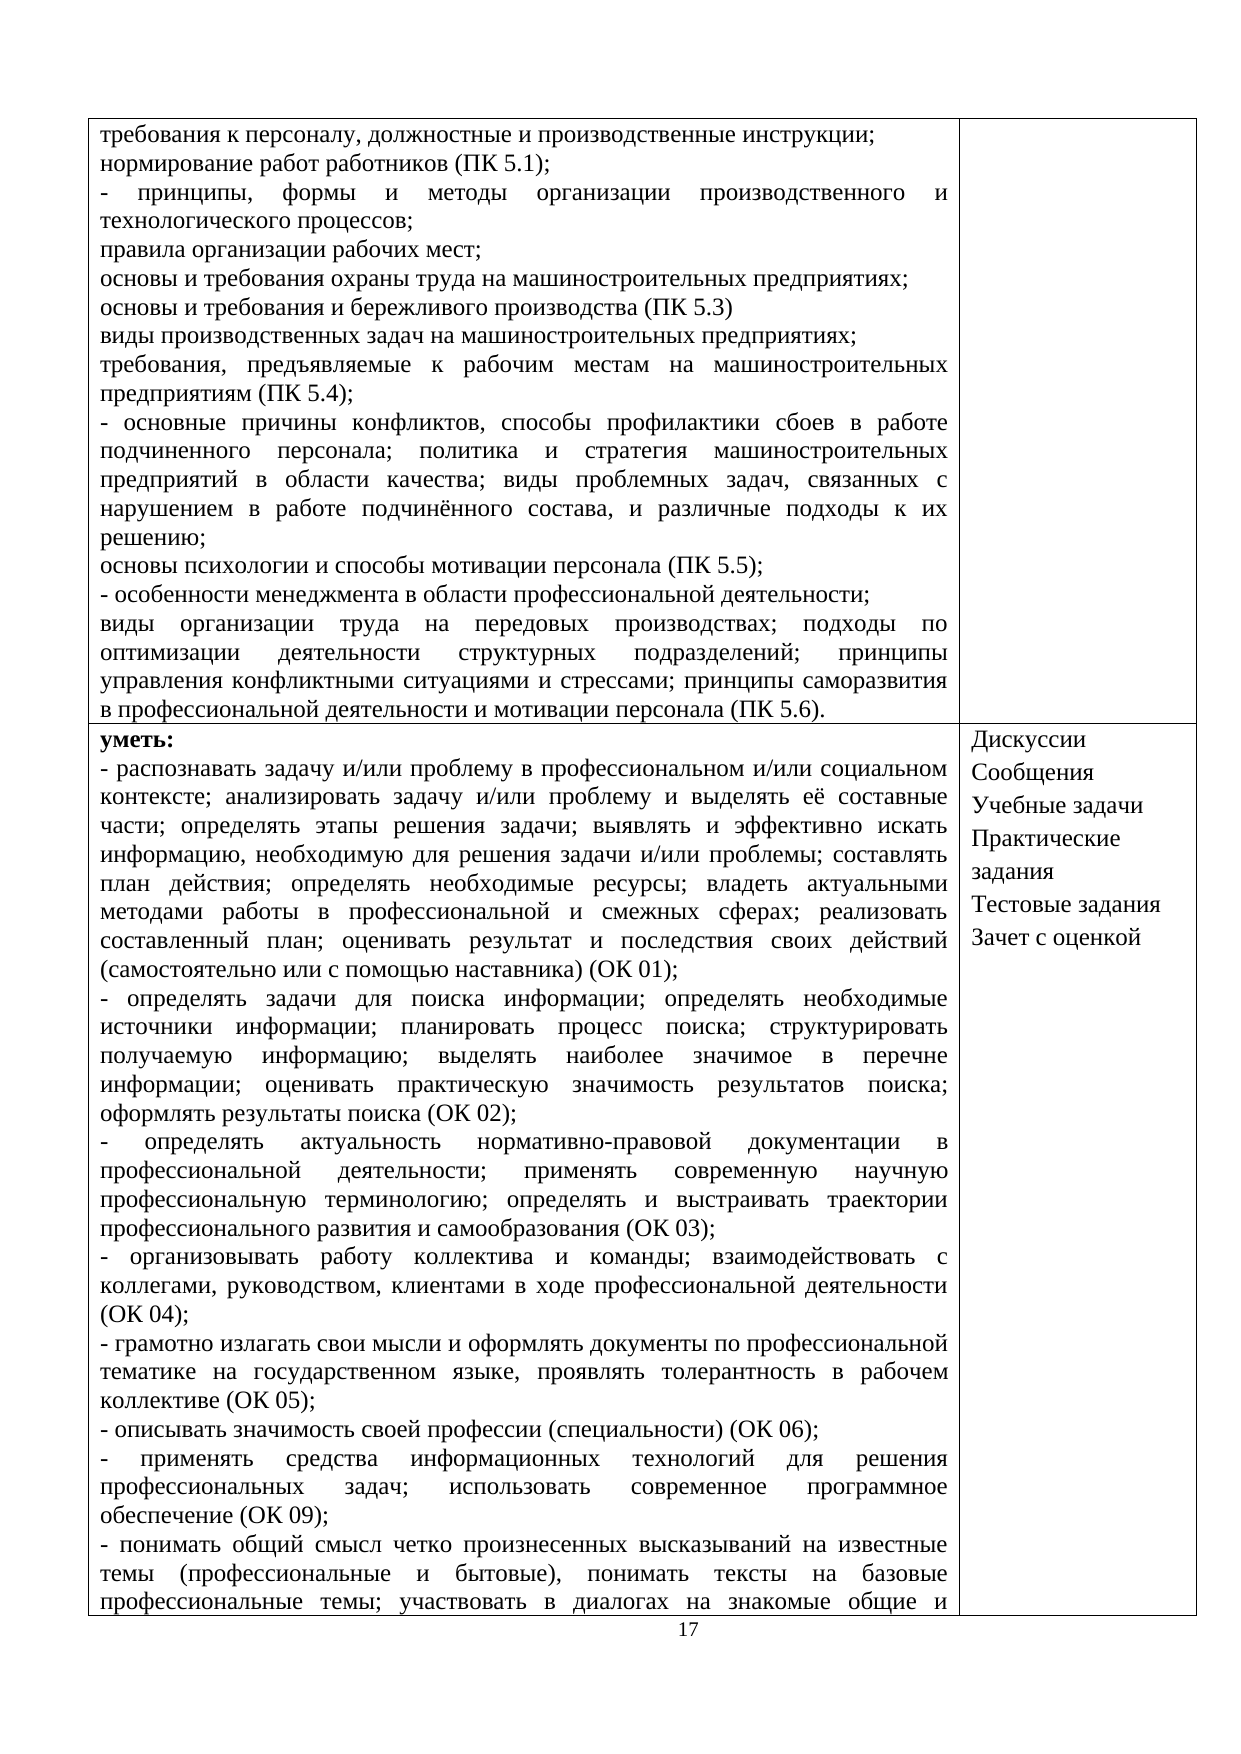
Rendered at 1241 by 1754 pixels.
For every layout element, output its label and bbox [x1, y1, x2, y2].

table_cell [89, 119, 959, 723]
table_cell [960, 119, 1196, 723]
table_cell [89, 724, 959, 1615]
table_cell [960, 724, 1196, 1615]
